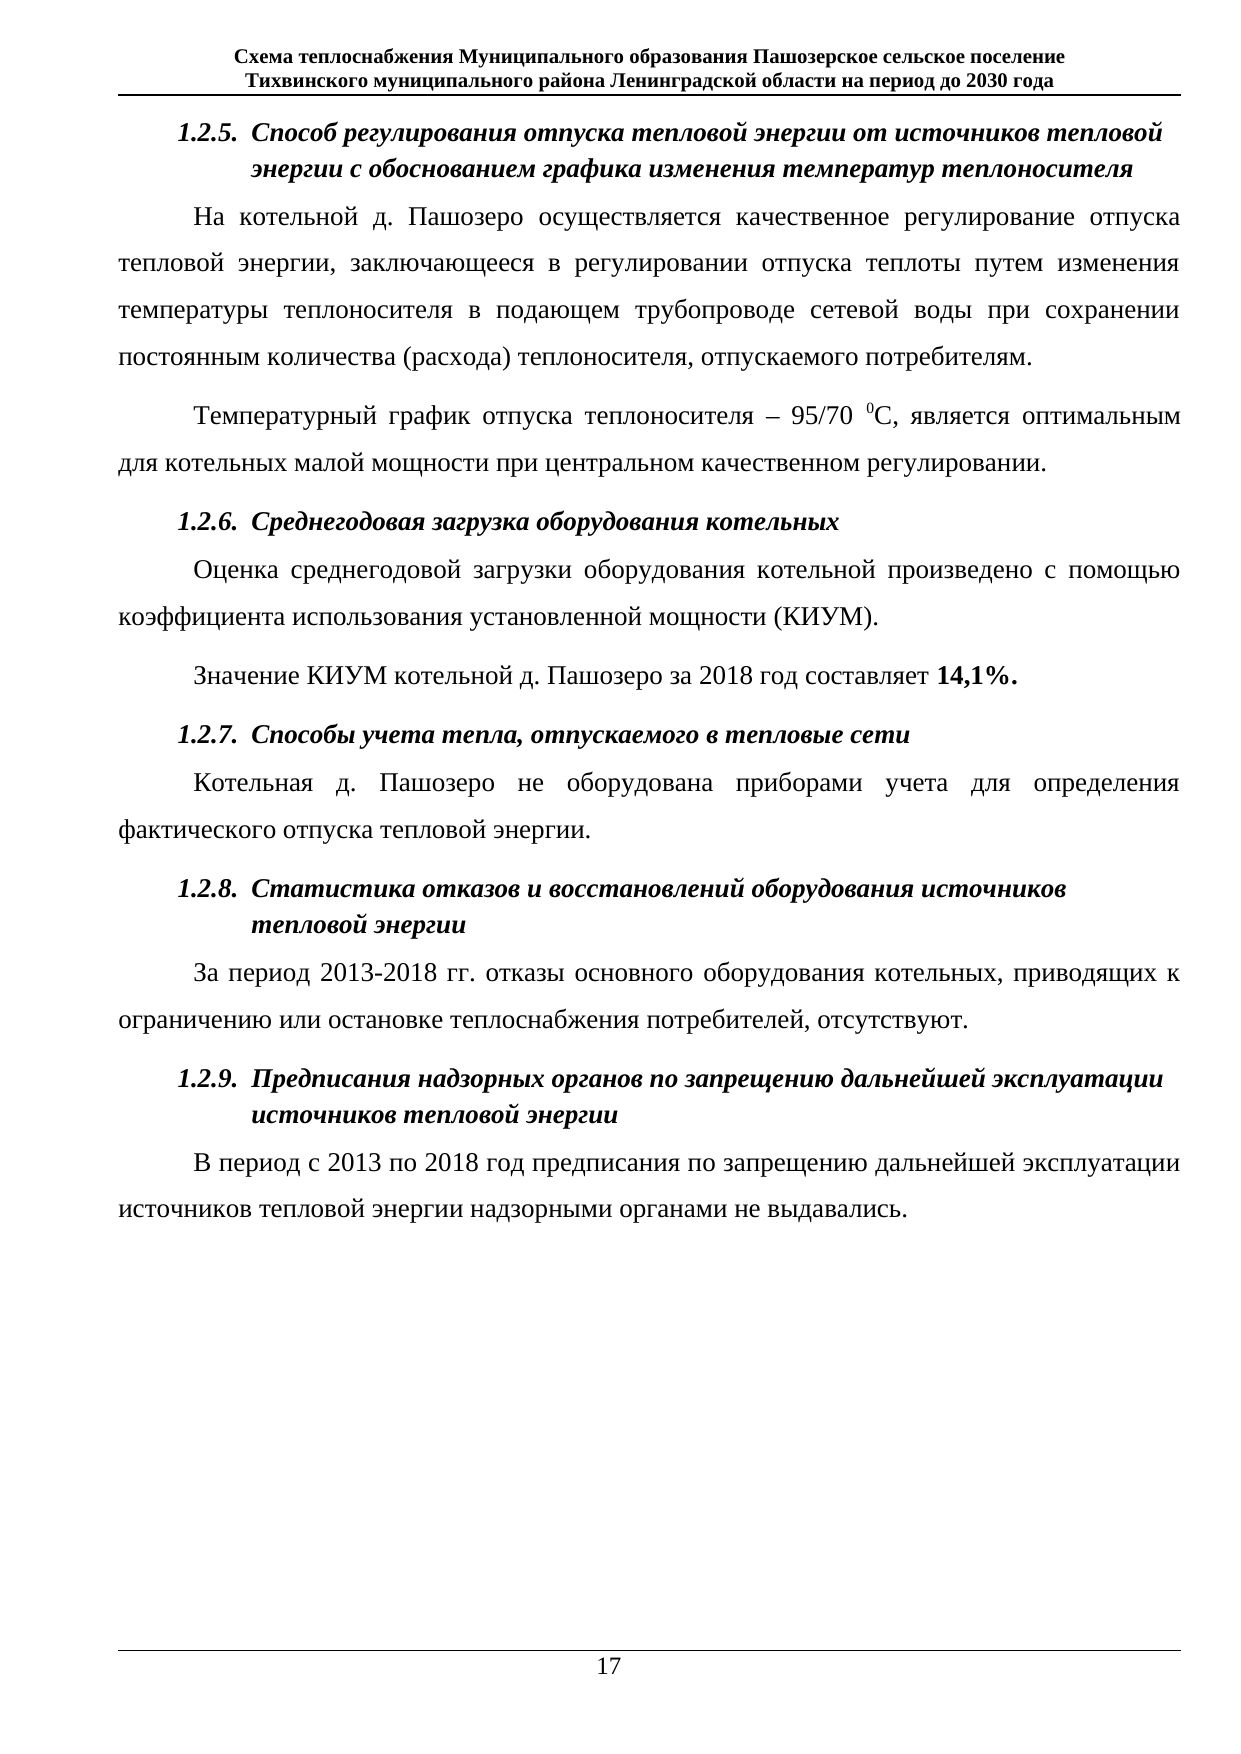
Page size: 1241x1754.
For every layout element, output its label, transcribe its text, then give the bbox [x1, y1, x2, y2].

text На котельной д. Пашозеро осуществляется качественное регулирование отпуска тепловой энергии, заключающееся в регулировании отпуска теплоты путем изменения температуры теплоносителя в подающем трубопроводе сетевой воды при сохранении постоянным количества (расхода) теплоносителя, отпускаемого потребителям. [118, 200, 1181, 371]
text Способ регулирования отпуска тепловой энергии от источников тепловой энергии с обоснованием графика изменения температур теплоносителя [177, 116, 1181, 183]
text Котельная д. Пашозеро не оборудована приборами учета для определения фактического отпуска тепловой энергии. [118, 766, 1181, 844]
text Способы учета тепла, отпускаемого в тепловые сети [177, 718, 1181, 749]
text Статистика отказов и восстановлений оборудования источников тепловой энергии [177, 872, 1181, 939]
text В период с 2013 по 2018 год предписания по запрещению дальнейшей эксплуатации источников тепловой энергии надзорными органами не выдавались. [118, 1146, 1181, 1224]
text За период 2013-2018 гг. отказы основного оборудования котельных, приводящих к ограничению или остановке теплоснабжения потребителей, отсутствуют. [118, 956, 1181, 1034]
text Среднегодовая загрузка оборудования котельных [177, 505, 1181, 536]
text Значение КИУМ котельной д. Пашозеро за 2018 год составляет 14,1%. [118, 659, 1181, 690]
text Предписания надзорных органов по запрещению дальнейшей эксплуатации источников тепловой энергии [177, 1062, 1181, 1129]
text Оценка среднегодовой загрузки оборудования котельной произведено с помощью коэффициента использования установленной мощности (КИУМ). [118, 553, 1181, 631]
text Температурный график отпуска теплоносителя – 95/70 0С, является оптимальным для котельных малой мощности при центральном качественном регулировании. [118, 399, 1181, 477]
